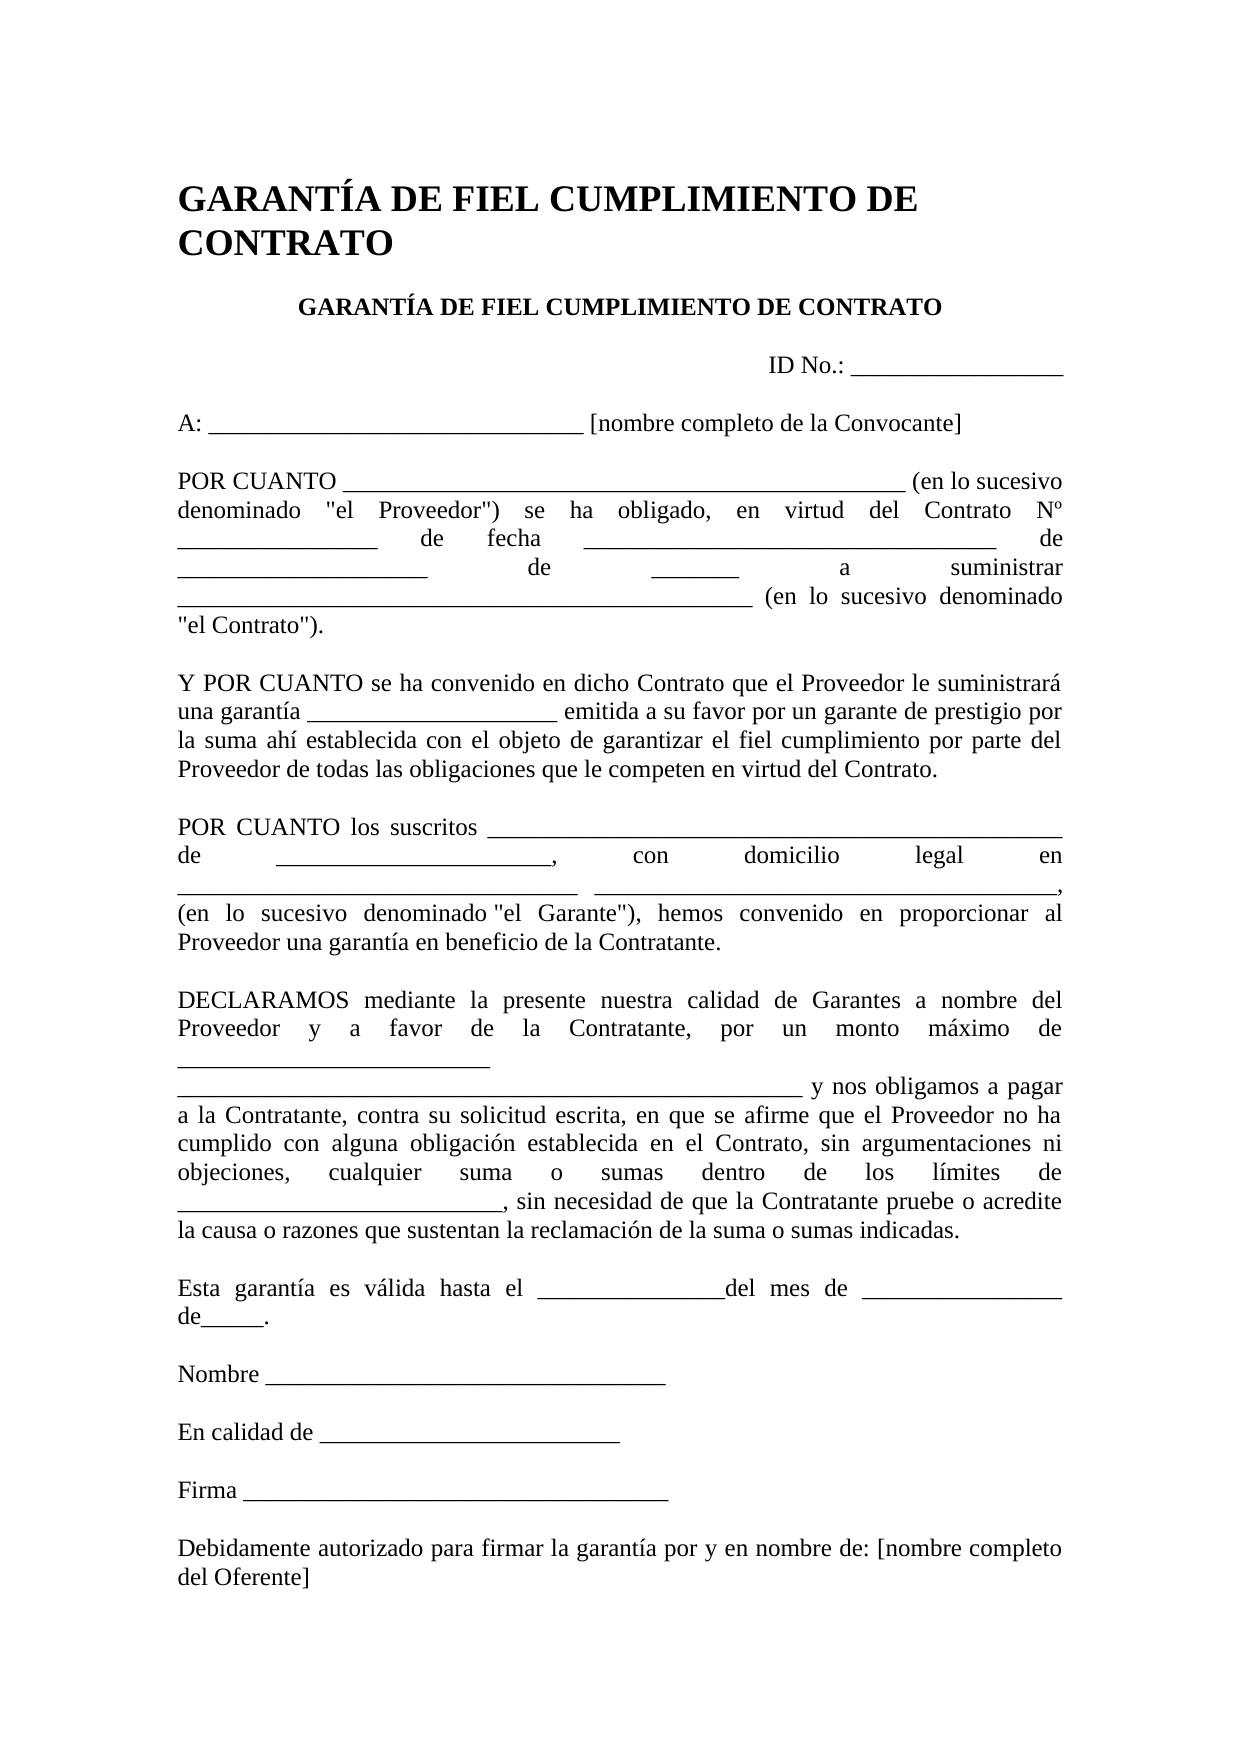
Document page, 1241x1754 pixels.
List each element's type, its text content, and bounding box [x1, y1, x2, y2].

text GARANTÍA DE FIEL CUMPLIMIENTO DE CONTRATO [177, 292, 1063, 321]
text ID No.: _________________ [177, 350, 1063, 379]
text A: ______________________________ [nombre completo de la Convocante] [177, 408, 1063, 437]
text POR CUANTO _____________________________________________ (en lo sucesivo denominado "el Proveedor") se ha obligado, en virtud del Contrato Nº ________________ de fecha _________________________________ de ____________________ de _______ a suministrar ______________________________________________ (en lo sucesivo denominado "el Contrato"). [177, 466, 1063, 638]
subtitle GARANTÍA DE FIEL CUMPLIMIENTO DE CONTRATO [177, 177, 1063, 263]
text En calidad de ________________________ [177, 1417, 1063, 1446]
text Debidamente autorizado para firmar la garantía por y en nombre de: [nombre completo del Oferente] [177, 1533, 1063, 1591]
text POR CUANTO los suscritos ______________________________________________ de ______________________, con domicilio legal en ________________________________ _____________________________________, (en lo sucesivo denominado "el Garante"), hemos convenido en proporcionar al Proveedor una garantía en beneficio de la Contratante. [177, 812, 1063, 956]
text Y POR CUANTO se ha convenido en dicho Contrato que el Proveedor le suministrará una garantía ____________________ emitida a su favor por un garante de prestigio por la suma ahí establecida con el objeto de garantizar el fiel cumplimiento por parte del Proveedor de todas las obligaciones que le competen en virtud del Contrato. [177, 668, 1063, 783]
text Nombre ________________________________ [177, 1359, 1063, 1388]
text Firma __________________________________ [177, 1475, 1063, 1504]
text DECLARAMOS mediante la presente nuestra calidad de Garantes a nombre del Proveedor y a favor de la Contratante, por un monto máximo de _________________________ __________________________________________________ y nos obligamos a pagar a la Contratante, contra su solicitud escrita, en que se afirme que el Proveedor no ha cumplido con alguna obligación establecida en el Contrato, sin argumentaciones ni objeciones, cualquier suma o sumas dentro de los límites de __________________________, sin necesidad de que la Contratante pruebe o acredite la causa o razones que sustentan la reclamación de la suma o sumas indicadas. [177, 985, 1063, 1243]
text Esta garantía es válida hasta el _______________del mes de ________________ de_____. [177, 1273, 1063, 1330]
